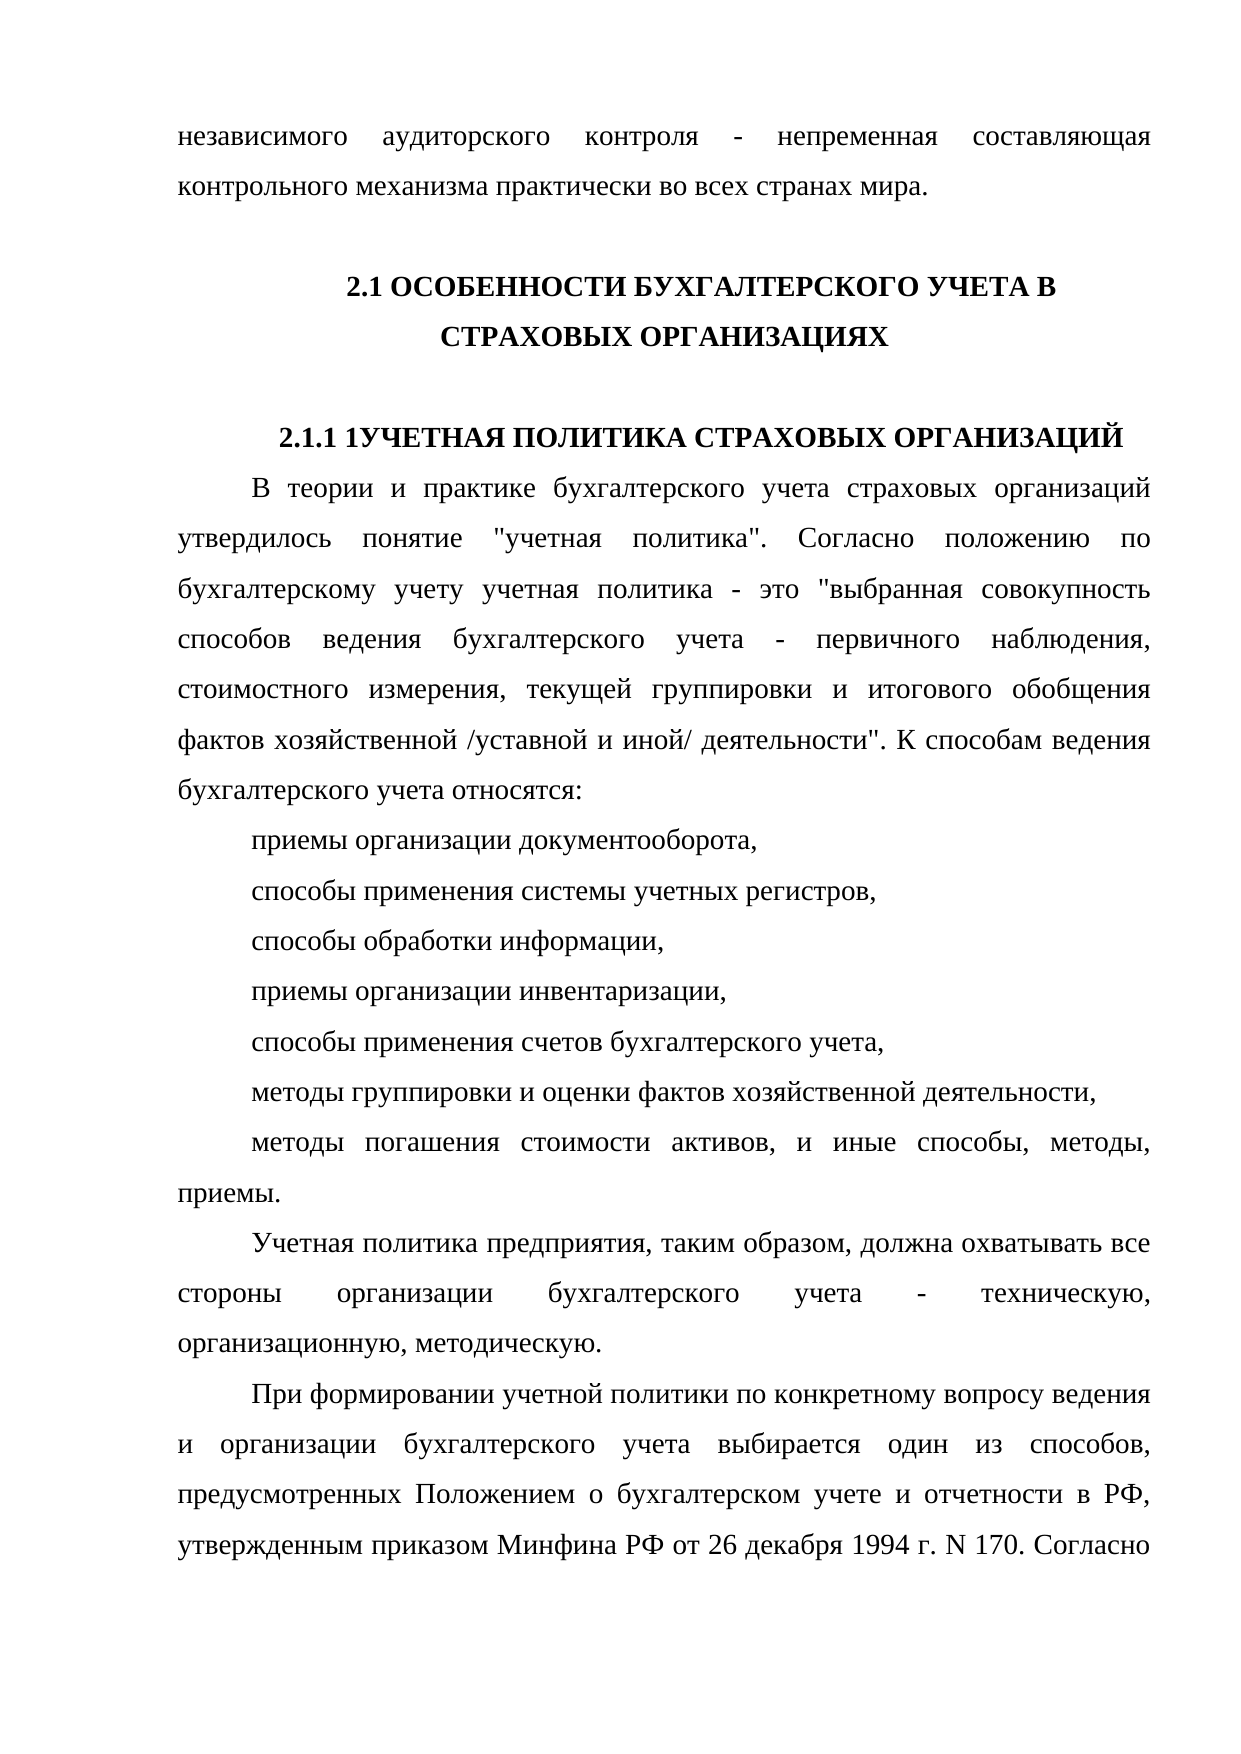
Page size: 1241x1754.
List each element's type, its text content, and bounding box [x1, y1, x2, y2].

text методы погашения стоимости активов, и иные способы, методы, приемы. [177, 1124, 1152, 1208]
text 2.1.1 1УЧЕТНАЯ ПОЛИТИКА СТРАХОВЫХ ОРГАНИЗАЦИЙ [177, 420, 1152, 453]
text способы применения счетов бухгалтерского учета, [177, 1024, 1152, 1057]
text Учетная политика предприятия, таким образом, должна охватывать все стороны организации бухгалтерского учета - техническую, организационную, методическую. [177, 1225, 1152, 1359]
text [177, 1376, 1152, 1560]
text методы группировки и оценки фактов хозяйственной деятельности, [177, 1074, 1152, 1108]
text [177, 118, 1152, 202]
text способы обработки информации, [177, 923, 1152, 957]
text способы применения системы учетных регистров, [177, 873, 1152, 906]
text приемы организации документооборота, [177, 822, 1152, 856]
text приемы организации инвентаризации, [177, 973, 1152, 1007]
text 2.1 ОСОБЕННОСТИ БУХГАЛТЕРСКОГО УЧЕТА В СТРАХОВЫХ ОРГАНИЗАЦИЯХ [177, 269, 1152, 353]
text В теории и практике бухгалтерского учета страховых организаций утвердилось понятие "учетная политика". Согласно положению по бухгалтерскому учету учетная политика - это "выбранная совокупность способов ведения бухгалтерского учета - первичного наблюдения, стоимостного измерения, текущей группировки и итогового обобщения фактов хозяйственной /уставной и иной/ деятельности". К способам ведения бухгалтерского учета относятся: [177, 470, 1152, 806]
